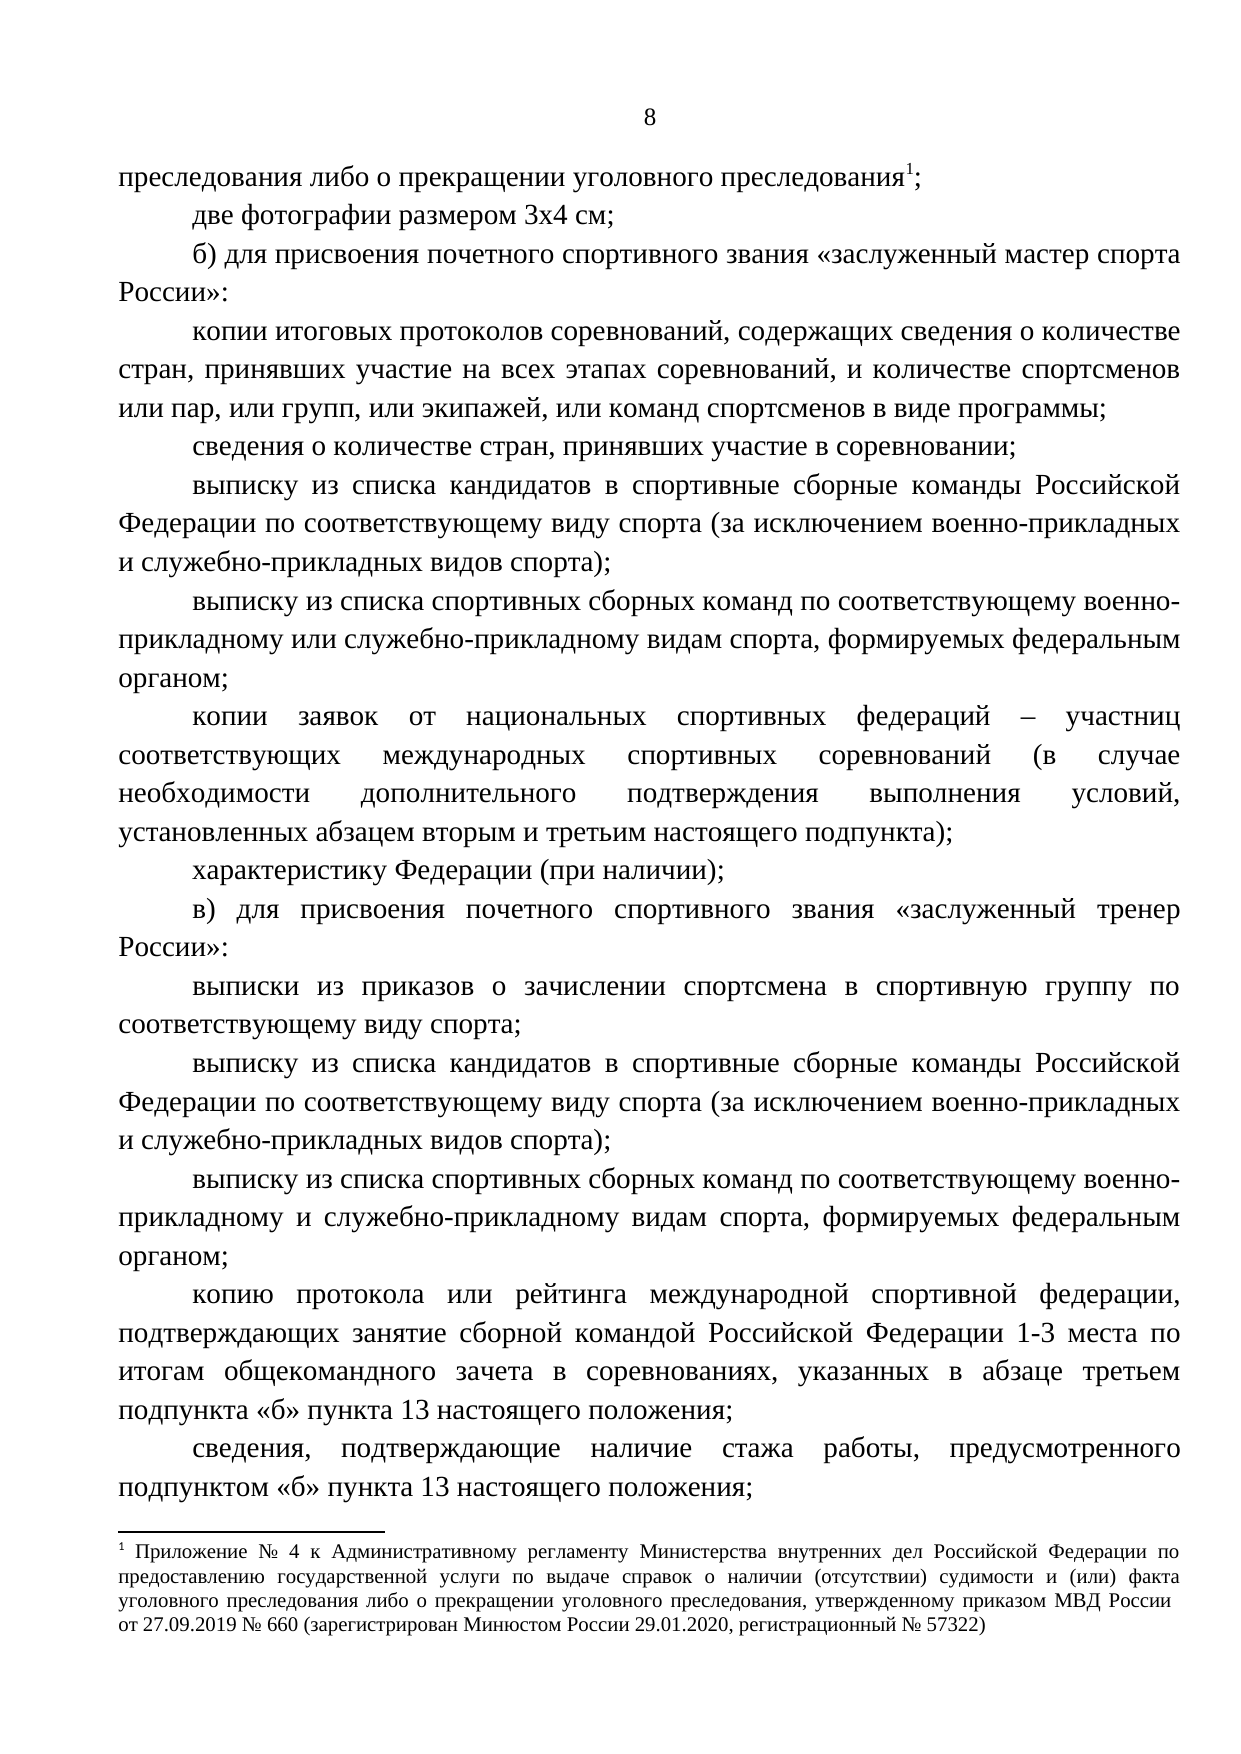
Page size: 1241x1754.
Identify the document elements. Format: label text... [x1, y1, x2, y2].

text сведения о количестве стран, принявших участие в соревновании; [118, 428, 1181, 462]
text две фотографии размером 3x4 см; [118, 197, 1181, 231]
text выписку из списка кандидатов в спортивные сборные команды Российской Федерации по соответствующему виду спорта (за исключением военно-прикладных и служебно-прикладных видов спорта); [118, 467, 1181, 578]
text выписку из списка спортивных сборных команд по соответствующему военно-прикладному или служебно-прикладному видам спорта, формируемых федеральным органом; [118, 583, 1181, 693]
text копию протокола или рейтинга международной спортивной федерации, подтверждающих занятие сборной командой Российской Федерации 1-3 места по итогам общекомандного зачета в соревнованиях, указанных в абзаце третьем подпункта «б» пункта 13 настоящего положения; [118, 1276, 1181, 1426]
text б) для присвоения почетного спортивного звания «заслуженный мастер спорта России»: [118, 236, 1181, 308]
text в) для присвоения почетного спортивного звания «заслуженный тренер России»: [118, 891, 1181, 963]
text выписку из списка спортивных сборных команд по соответствующему военно-прикладному и служебно-прикладному видам спорта, формируемых федеральным органом; [118, 1161, 1181, 1271]
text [118, 159, 1181, 192]
text копии итоговых протоколов соревнований, содержащих сведения о количестве стран, принявших участие на всех этапах соревнований, и количестве спортсменов или пар, или групп, или экипажей, или команд спортсменов в виде программы; [118, 313, 1181, 423]
text копии заявок от национальных спортивных федераций – участниц соответствующих международных спортивных соревнований (в случае необходимости дополнительного подтверждения выполнения условий, установленных абзацем вторым и третьим настоящего подпункта); [118, 698, 1181, 847]
text характеристику Федерации (при наличии); [118, 852, 1181, 886]
text выписки из приказов о зачислении спортсмена в спортивную группу по соответствующему виду спорта; [118, 968, 1181, 1040]
text выписку из списка кандидатов в спортивные сборные команды Российской Федерации по соответствующему виду спорта (за исключением военно-прикладных и служебно-прикладных видов спорта); [118, 1045, 1181, 1156]
text сведения, подтверждающие наличие стажа работы, предусмотренного подпунктом «б» пункта 13 настоящего положения; [118, 1431, 1181, 1503]
